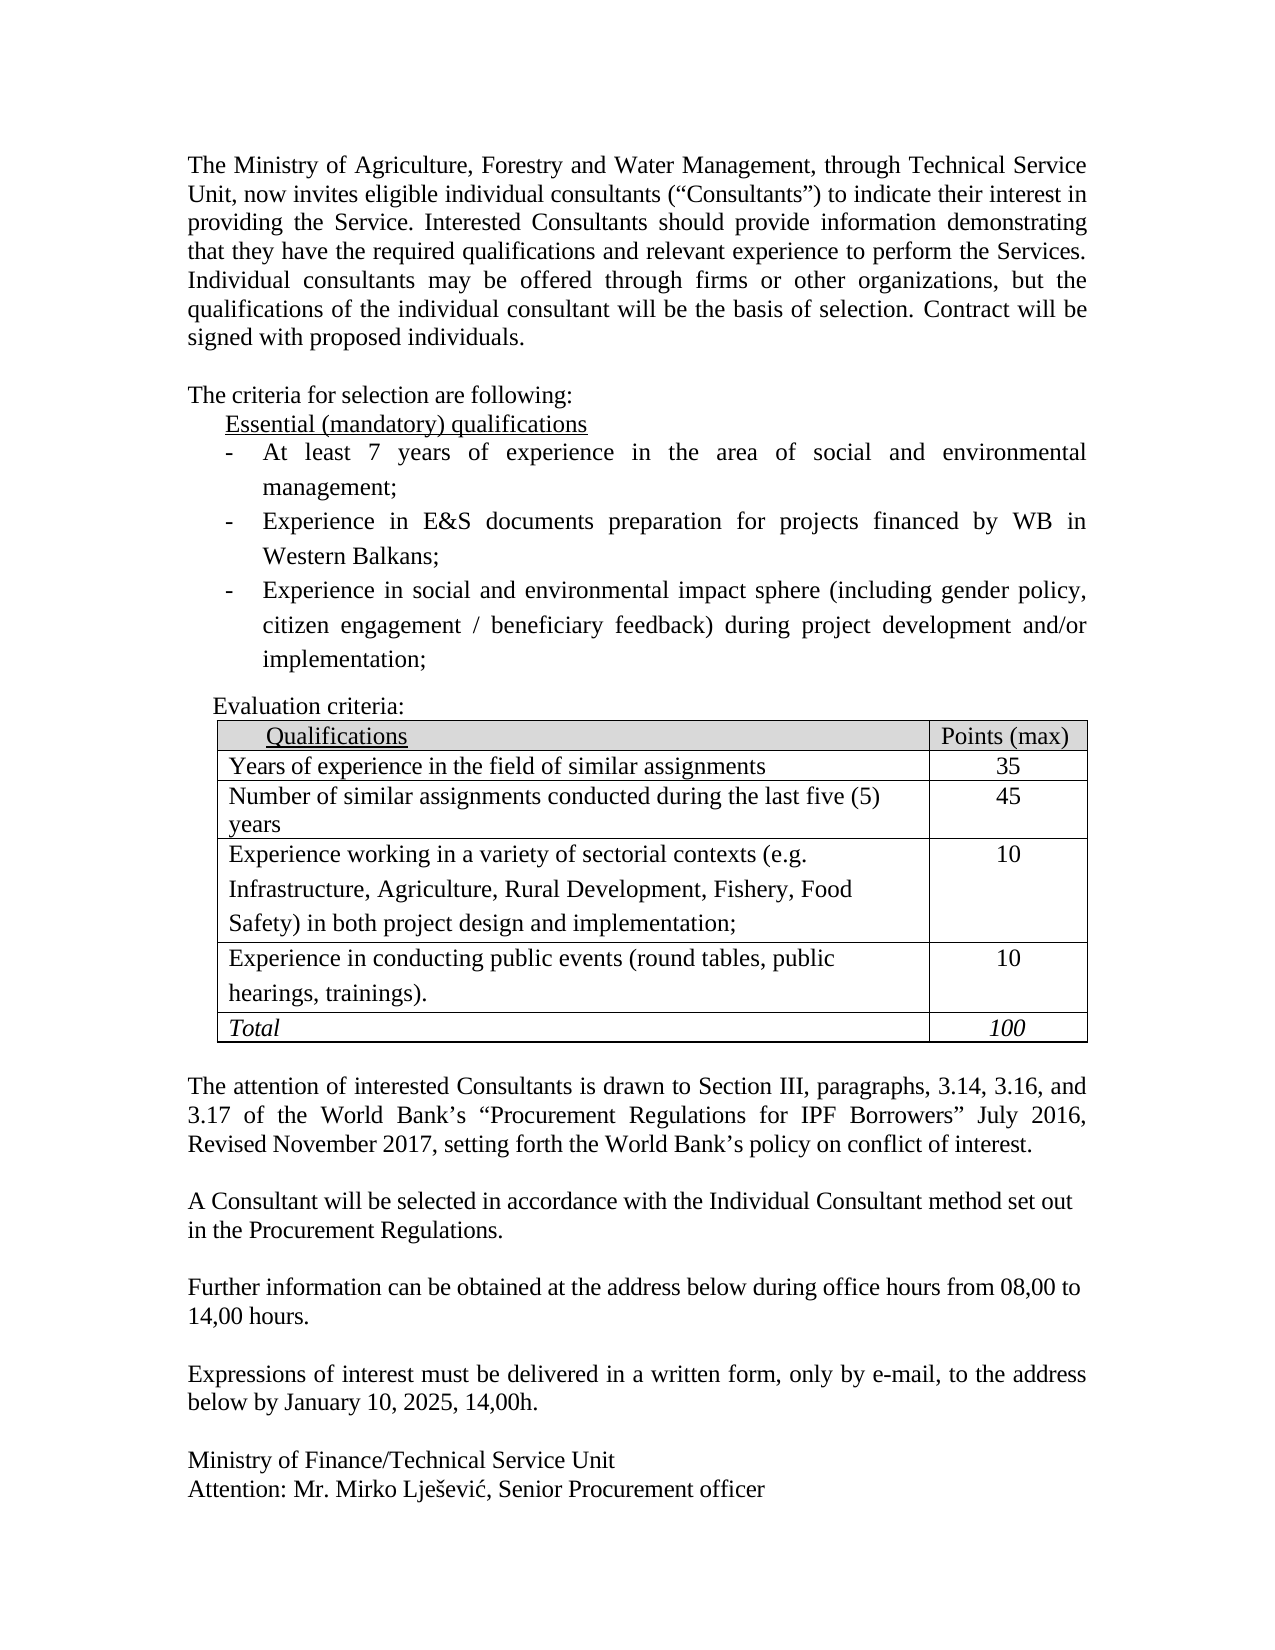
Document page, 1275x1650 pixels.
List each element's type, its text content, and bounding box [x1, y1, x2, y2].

list Experience in E&S documents preparation for projects financed by WB in Western Balkans; [225, 506, 1087, 570]
text The Ministry of Agriculture, Forestry and Water Management, through Technical Service Unit, now invites eligible individual consultants (“Consultants”) to indicate their interest in providing the Service. Interested Consultants should provide information demonstrating that they have the required qualifications and relevant experience to perform the Services. Individual consultants may be offered through firms or other organizations, but the qualifications of the individual consultant will be the basis of selection. Contract will be signed with proposed individuals. [187, 150, 1087, 351]
text A Consultant will be selected in accordance with the Individual Consultant method set out in the Procurement Regulations. [187, 1186, 1087, 1244]
table_cell 10 [930, 943, 1087, 1012]
table_cell Number of similar assignments conducted during the last five (5) years [218, 781, 929, 838]
table_cell 45 [930, 781, 1087, 838]
table_cell Total [218, 1013, 929, 1041]
table_cell 35 [930, 751, 1087, 780]
table_header Points (max) [930, 721, 1087, 750]
table_cell Experience in conducting public events (round tables, public hearings, trainings). [218, 943, 929, 1012]
table_header Qualifications [218, 721, 929, 750]
table_cell Years of experience in the field of similar assignments [218, 751, 929, 780]
table_cell Experience working in a variety of sectorial contexts (e.g. Infrastructure, Agriculture, Rural Development, Fishery, Food Safety) in both project design and implementation; [218, 839, 929, 942]
table_cell 100 [930, 1013, 1087, 1041]
text Further information can be obtained at the address below during office hours from 08,00 to 14,00 hours. [187, 1272, 1087, 1330]
text Evaluation criteria: [187, 691, 1087, 720]
table_cell 10 [930, 839, 1087, 942]
text Ministry of Finance/Technical Service Unit [187, 1445, 1087, 1474]
text The attention of interested Consultants is drawn to Section III, paragraphs, 3.14, 3.16, and 3.17 of the World Bank’s “Procurement Regulations for IPF Borrowers” July 2016, Revised November 2017, setting forth the World Bank’s policy on conflict of interest. [187, 1071, 1087, 1157]
text Essential (mandatory) qualifications [225, 409, 1087, 437]
text Expressions of interest must be delivered in a written form, only by e-mail, to the address below by January 10, 2025, 14,00h. [187, 1359, 1087, 1416]
list At least 7 years of experience in the area of social and environmental management; [225, 437, 1087, 501]
text Attention: Mr. Mirko Lješević, Senior Procurement officer [187, 1474, 1087, 1502]
list Experience in social and environmental impact sphere (including gender policy, citizen engagement / beneficiary feedback) during project development and/or implementation; [225, 575, 1087, 673]
text The criteria for selection are following: [187, 380, 1087, 409]
